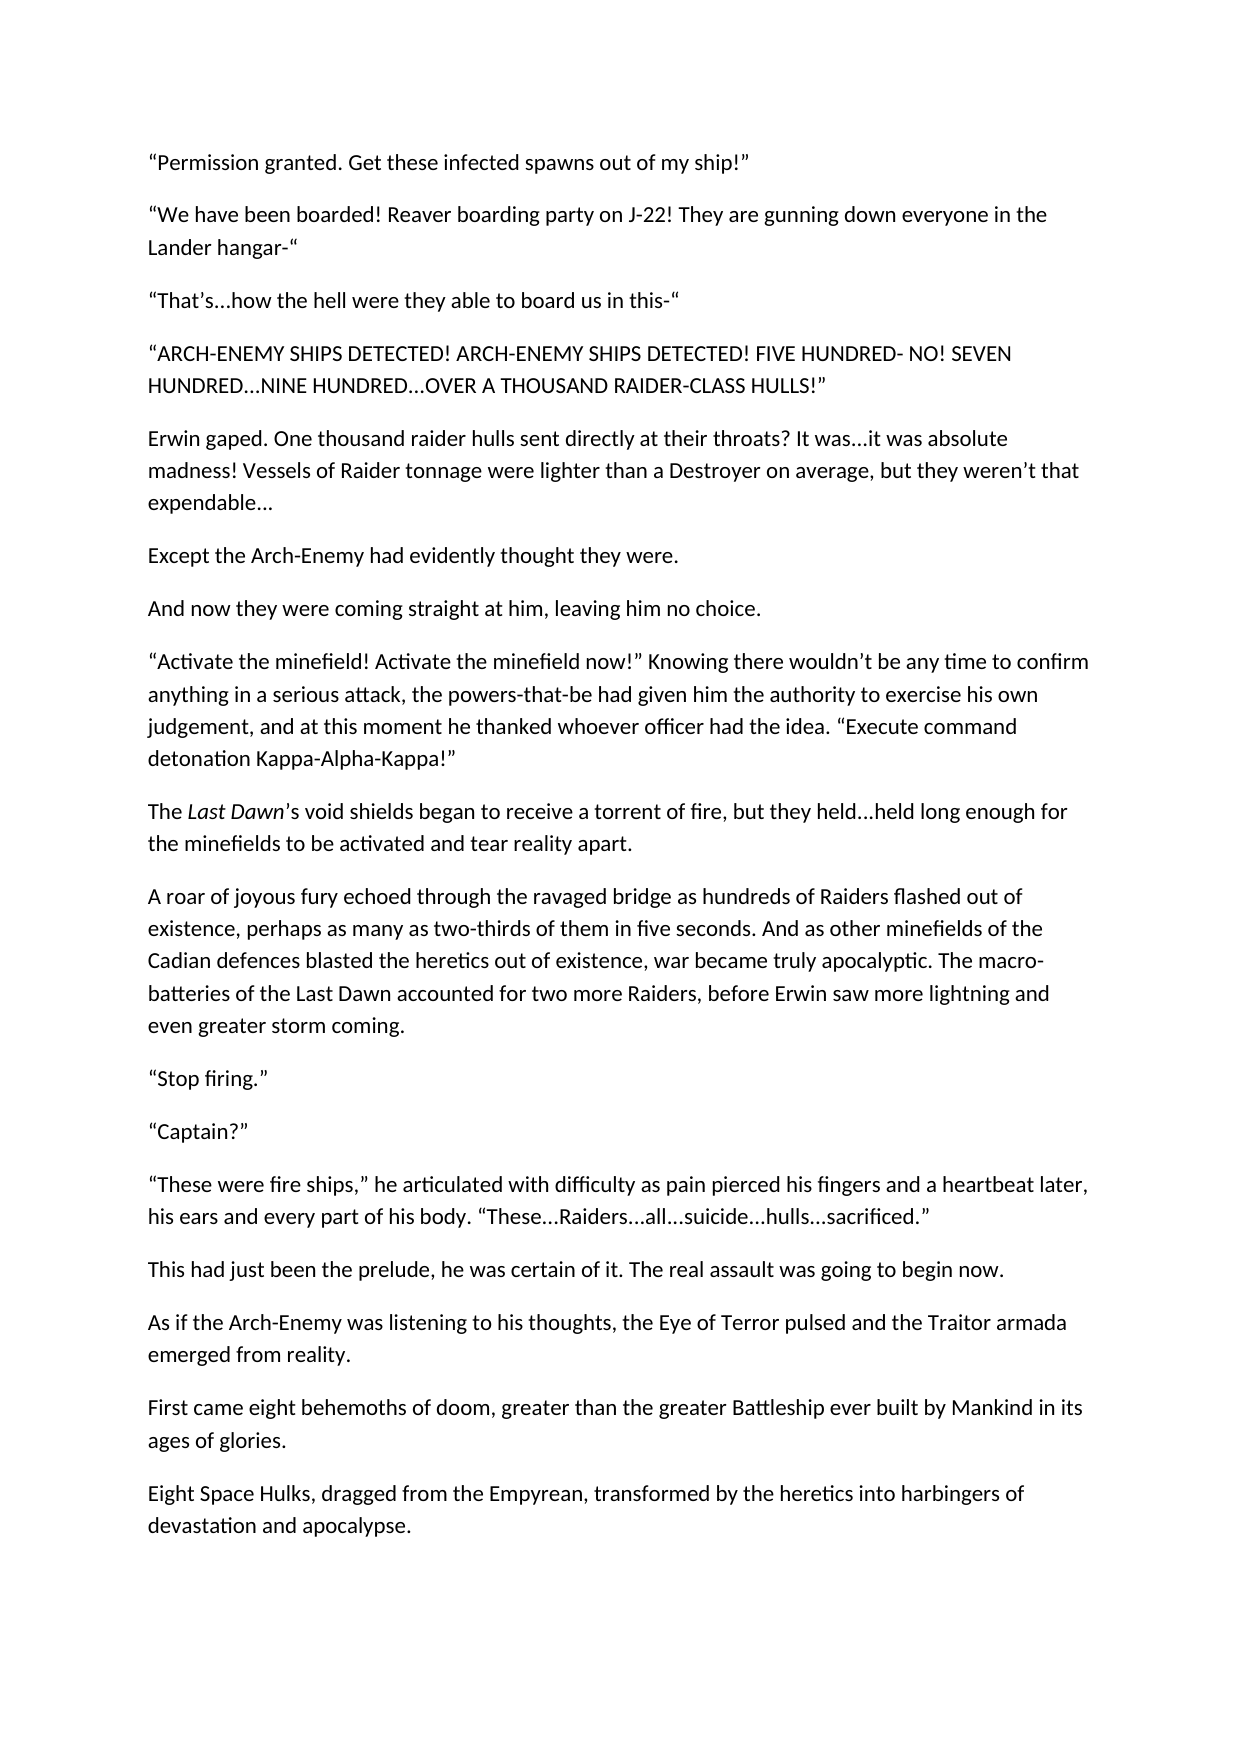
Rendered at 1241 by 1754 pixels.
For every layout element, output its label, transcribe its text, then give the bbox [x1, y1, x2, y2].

text A roar of joyous fury echoed through the ravaged bridge as hundreds of Raiders flashed out of existence, perhaps as many as two-thirds of them in five seconds. And as other minefields of the Cadian defences blasted the heretics out of existence, war became truly apocalyptic. The macro-batteries of the Last Dawn accounted for two more Raiders, before Erwin saw more lightning and even greater storm coming. [148, 882, 1093, 1039]
text “These were fire ships,” he articulated with difficulty as pain pierced his fingers and a heartbeat later, his ears and every part of his body. “These...Raiders...all...suicide...hulls...sacrificed.” [148, 1170, 1093, 1230]
text “Captain?” [148, 1117, 1093, 1145]
text “Activate the minefield! Activate the minefield now!” Knowing there wouldn’t be any time to confirm anything in a serious attack, the powers-that-be had given him the authority to exercise his own judgement, and at this moment he thanked whoever officer had the idea. “Execute command detonation Kappa-Alpha-Kappa!” [148, 647, 1093, 772]
text “That’s...how the hell were they able to board us in this-“ [148, 286, 1093, 314]
text And now they were coming straight at him, leaving him no choice. [148, 594, 1093, 622]
text “Permission granted. Get these infected spawns out of my ship!” [148, 148, 1093, 176]
text The Last Dawn’s void shields began to receive a torrent of fire, but they held...held long enough for the minefields to be activated and tear reality apart. [148, 797, 1093, 857]
text “ARCH-ENEMY SHIPS DETECTED! ARCH-ENEMY SHIPS DETECTED! FIVE HUNDRED- NO! SEVEN HUNDRED...NINE HUNDRED...OVER A THOUSAND RAIDER-CLASS HULLS!” [148, 339, 1093, 399]
text Except the Arch-Enemy had evidently thought they were. [148, 541, 1093, 569]
text As if the Arch-Enemy was listening to his thoughts, the Eye of Terror pulsed and the Traitor armada emerged from reality. [148, 1308, 1093, 1368]
text First came eight behemoths of doom, greater than the greater Battleship ever built by Mankind in its ages of glories. [148, 1393, 1093, 1454]
text “Stop firing.” [148, 1064, 1093, 1092]
text Eight Space Hulks, dragged from the Empyrean, transformed by the heretics into harbingers of devastation and apocalypse. [148, 1479, 1093, 1539]
text This had just been the prelude, he was certain of it. The real assault was going to begin now. [148, 1255, 1093, 1283]
text Erwin gaped. One thousand raider hulls sent directly at their throats? It was...it was absolute madness! Vessels of Raider tonnage were lighter than a Destroyer on average, but they weren’t that expendable... [148, 424, 1093, 516]
text “We have been boarded! Reaver boarding party on J-22! They are gunning down everyone in the Lander hangar-“ [148, 201, 1093, 261]
